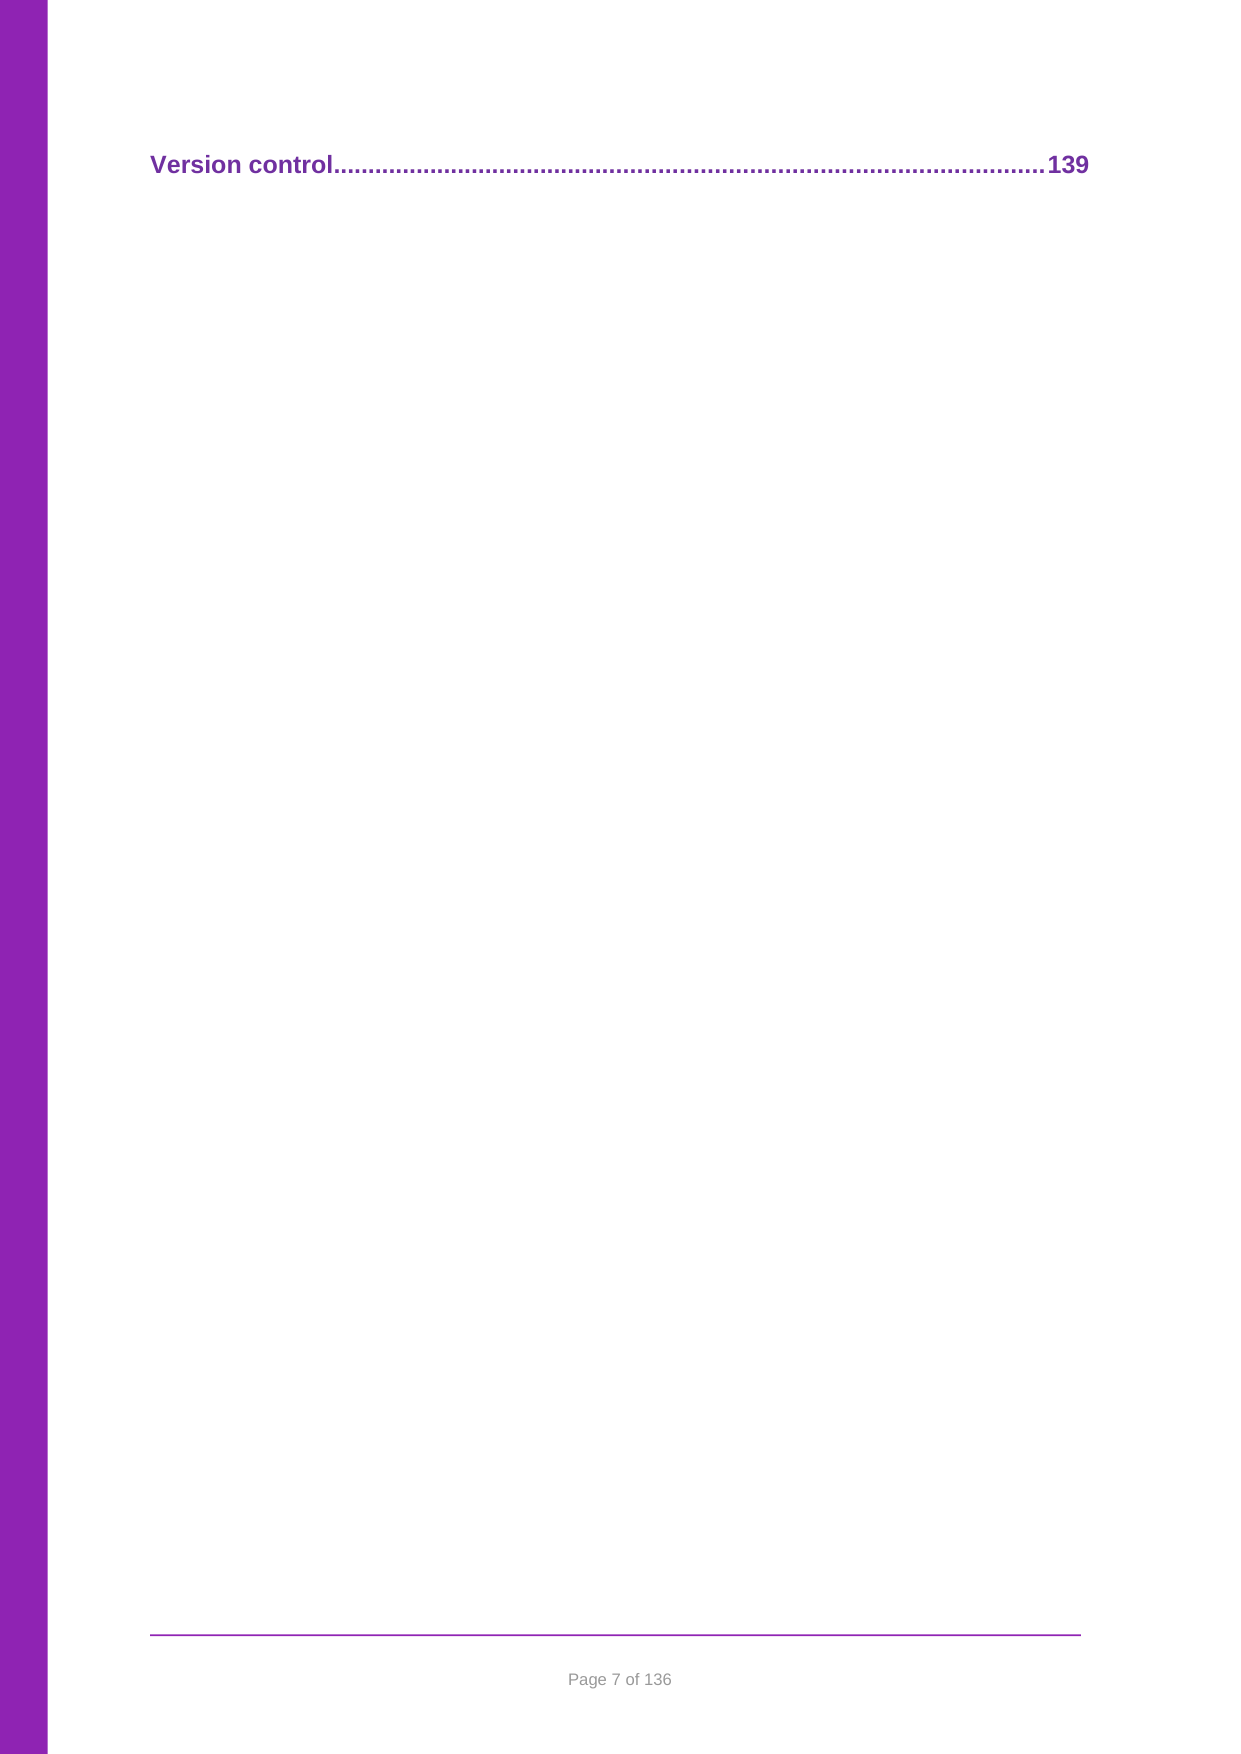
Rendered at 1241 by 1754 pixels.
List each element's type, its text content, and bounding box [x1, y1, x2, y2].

text Version control 139 [150, 150, 1090, 179]
